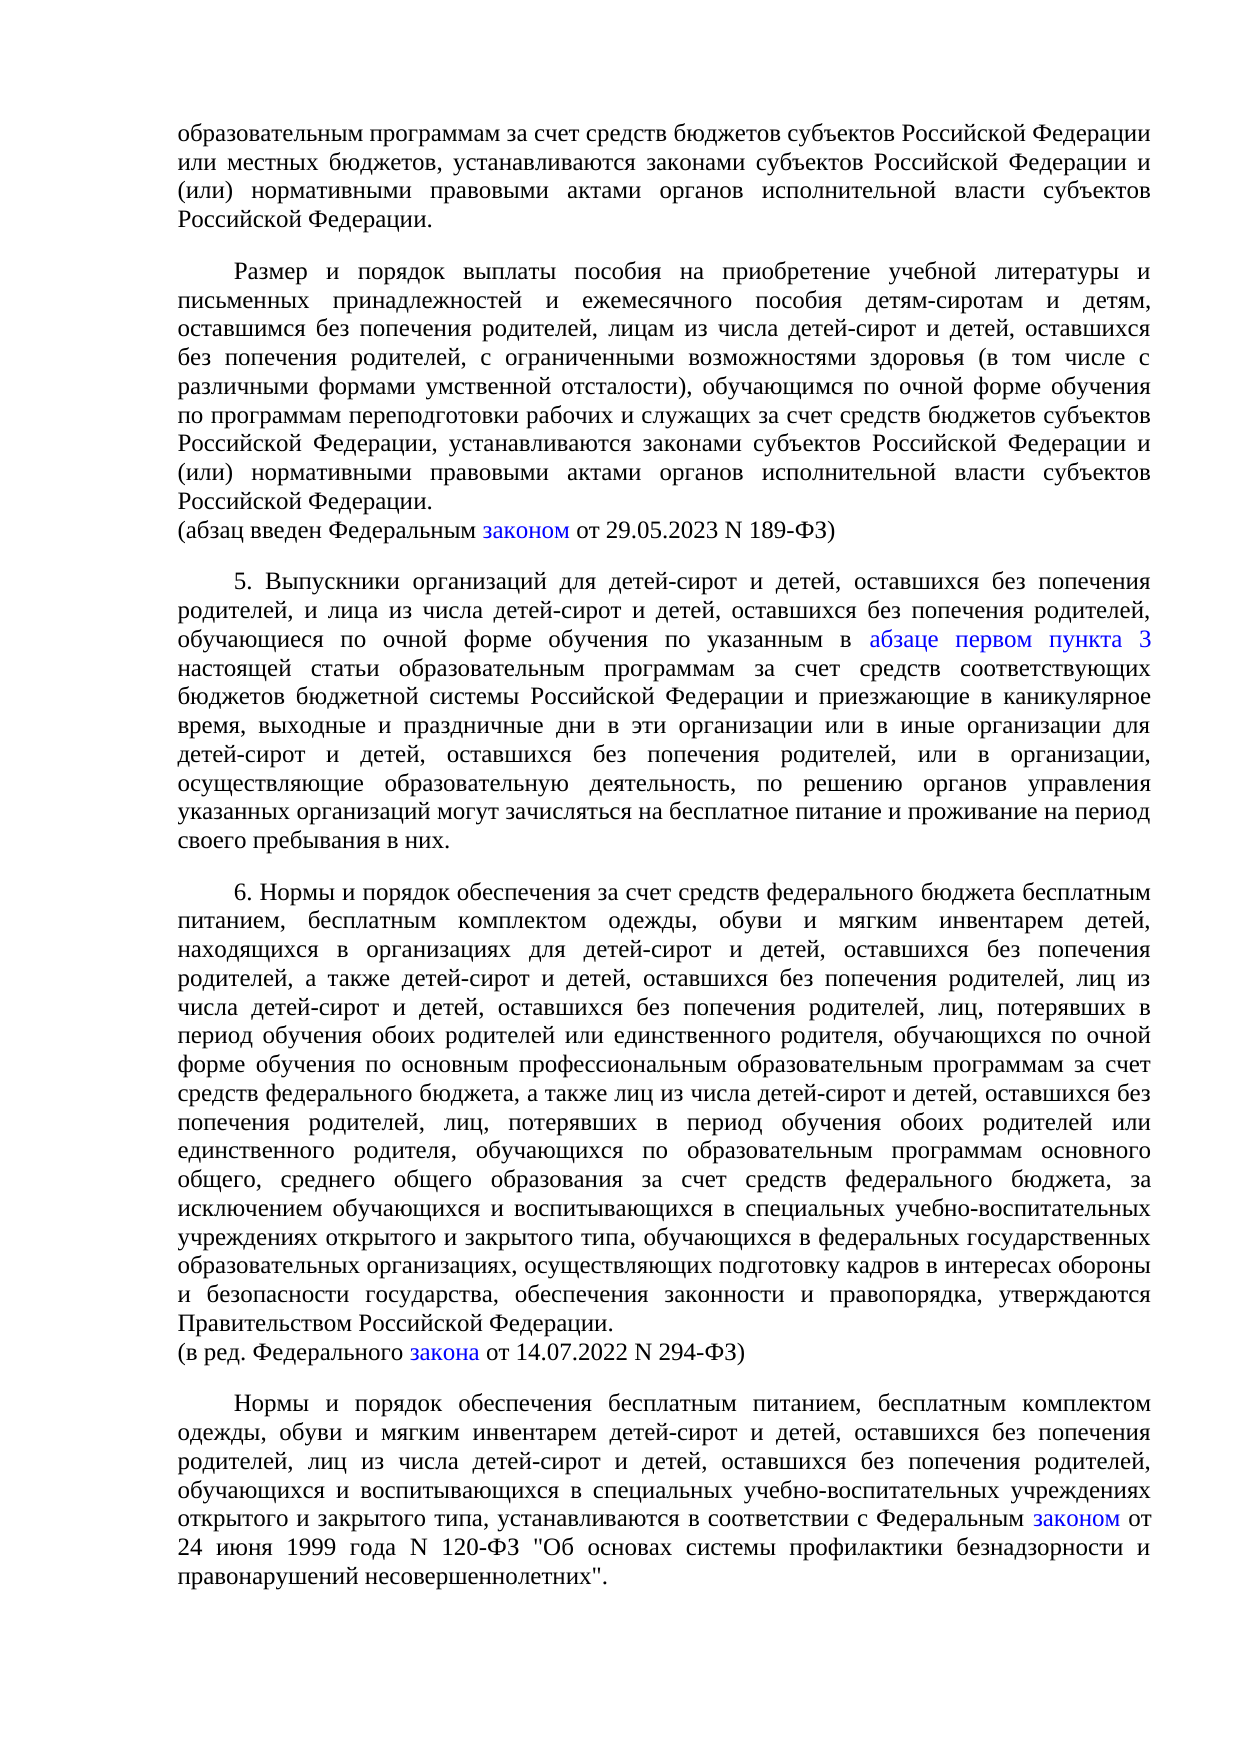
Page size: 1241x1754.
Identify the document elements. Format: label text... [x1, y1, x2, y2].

text (абзац введен Федеральным законом от 29.05.2023 N 189-ФЗ) [177, 515, 1152, 543]
text 6. Нормы и порядок обеспечения за счет средств федерального бюджета бесплатным питанием, бесплатным комплектом одежды, обуви и мягким инвентарем детей, находящихся в организациях для детей-сирот и детей, оставшихся без попечения родителей, а также детей-сирот и детей, оставшихся без попечения родителей, лиц из числа детей-сирот и детей, оставшихся без попечения родителей, лиц, потерявших в период обучения обоих родителей или единственного родителя, обучающихся по очной форме обучения по основным профессиональным образовательным программам за счет средств федерального бюджета, а также лиц из числа детей-сирот и детей, оставшихся без попечения родителей, лиц, потерявших в период обучения обоих родителей или единственного родителя, обучающихся по образовательным программам основного общего, среднего общего образования за счет средств федерального бюджета, за исключением обучающихся и воспитывающихся в специальных учебно-воспитательных учреждениях открытого и закрытого типа, обучающихся в федеральных государственных образовательных организациях, осуществляющих подготовку кадров в интересах обороны и безопасности государства, обеспечения законности и правопорядка, утверждаются Правительством Российской Федерации. [177, 877, 1152, 1337]
text Размер и порядок выплаты пособия на приобретение учебной литературы и письменных принадлежностей и ежемесячного пособия детям-сиротам и детям, оставшимся без попечения родителей, лицам из числа детей-сирот и детей, оставшихся без попечения родителей, с ограниченными возможностями здоровья (в том числе с различными формами умственной отсталости), обучающимся по очной форме обучения по программам переподготовки рабочих и служащих за счет средств бюджетов субъектов Российской Федерации, устанавливаются законами субъектов Российской Федерации и (или) нормативными правовыми актами органов исполнительной власти субъектов Российской Федерации. [177, 256, 1152, 515]
text 5. Выпускники организаций для детей-сирот и детей, оставшихся без попечения родителей, и лица из числа детей-сирот и детей, оставшихся без попечения родителей, обучающиеся по очной форме обучения по указанным в абзаце первом пункта 3 настоящей статьи образовательным программам за счет средств соответствующих бюджетов бюджетной системы Российской Федерации и приезжающие в каникулярное время, выходные и праздничные дни в эти организации или в иные организации для детей-сирот и детей, оставшихся без попечения родителей, или в организации, осуществляющие образовательную деятельность, по решению органов управления указанных организаций могут зачисляться на бесплатное питание и проживание на период своего пребывания в них. [177, 566, 1152, 854]
text Нормы и порядок обеспечения бесплатным питанием, бесплатным комплектом одежды, обуви и мягким инвентарем детей-сирот и детей, оставшихся без попечения родителей, лиц из числа детей-сирот и детей, оставшихся без попечения родителей, обучающихся и воспитывающихся в специальных учебно-воспитательных учреждениях открытого и закрытого типа, устанавливаются в соответствии с Федеральным законом от 24 июня 1999 года N 120-ФЗ "Об основах системы профилактики безнадзорности и правонарушений несовершеннолетних". [177, 1388, 1152, 1590]
text (в ред. Федерального закона от 14.07.2022 N 294-ФЗ) [177, 1337, 1152, 1366]
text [177, 118, 1152, 233]
